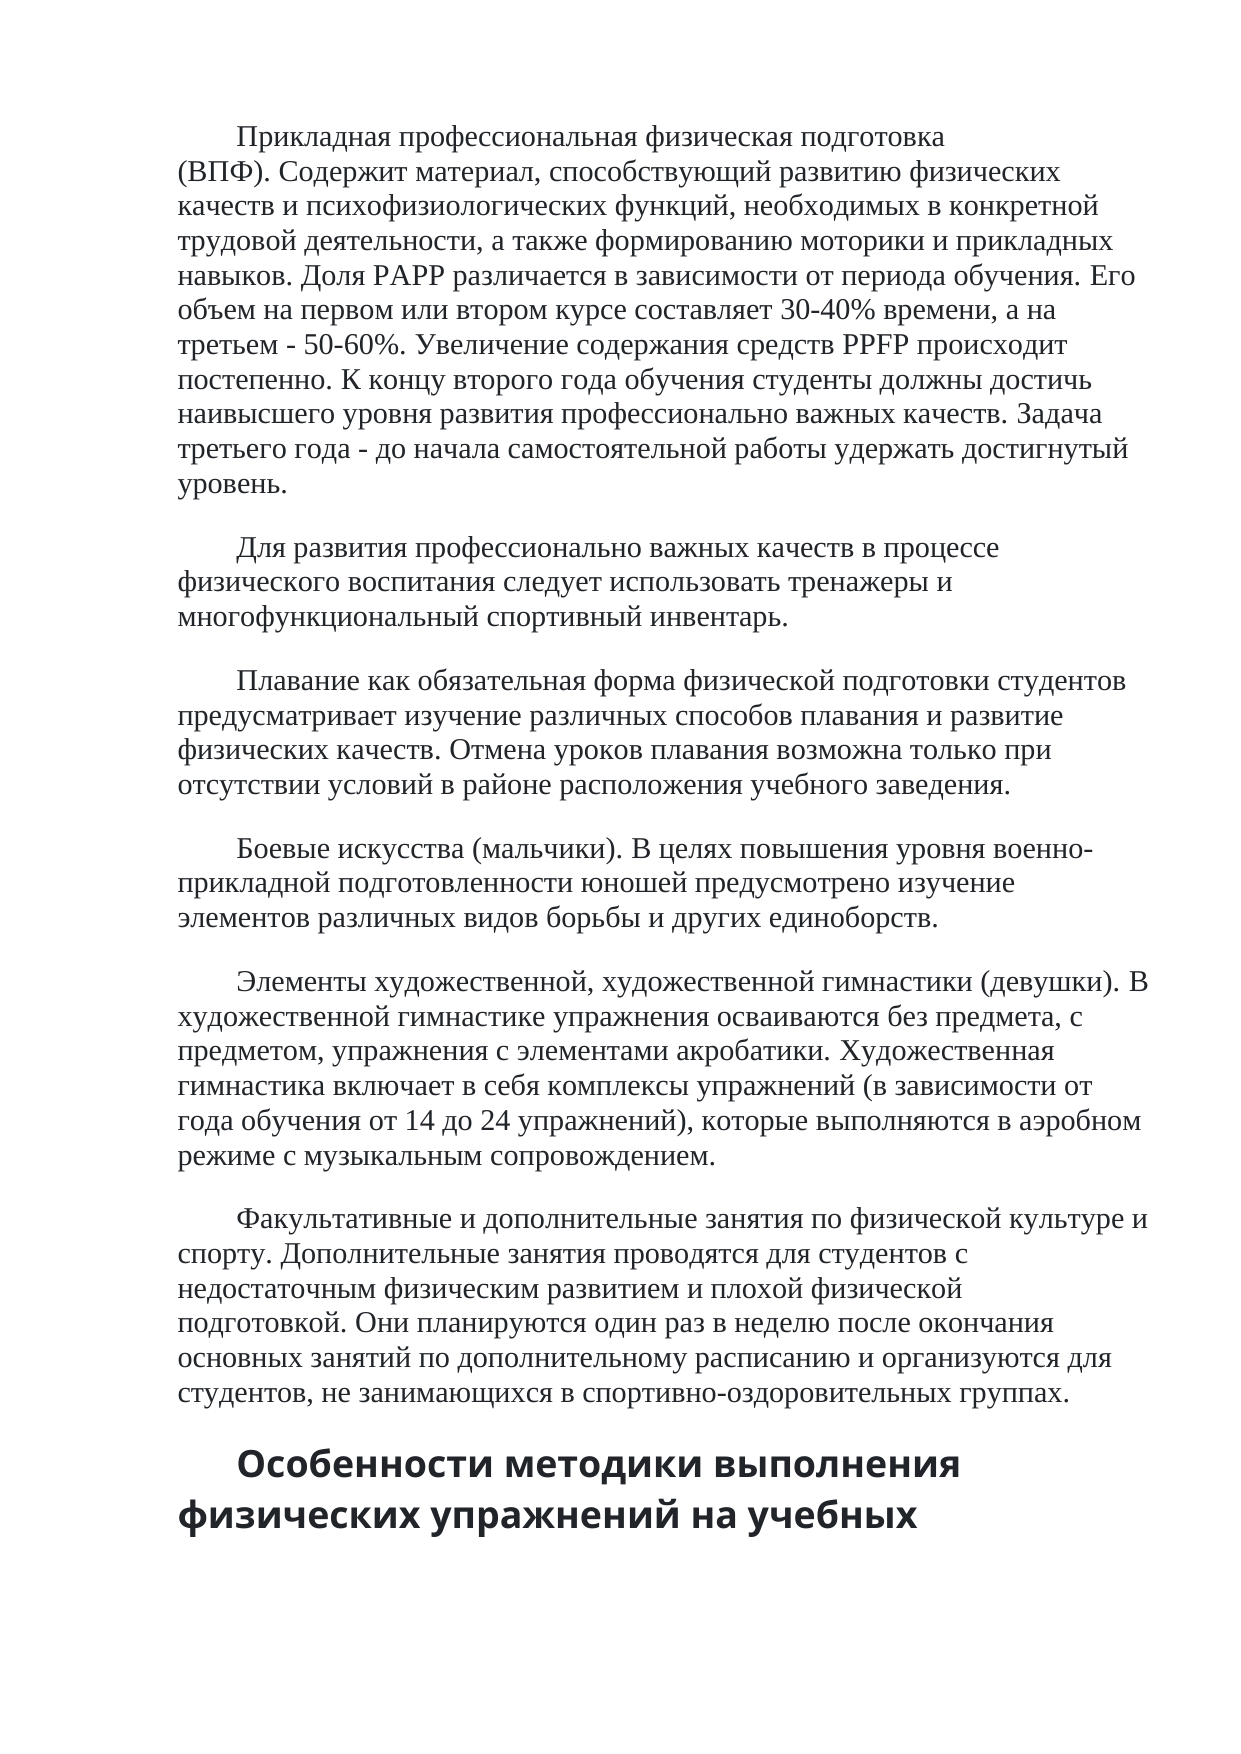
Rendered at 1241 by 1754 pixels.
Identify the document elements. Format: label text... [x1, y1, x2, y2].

text Для развития профессионально важных качеств в процессе физического воспитания следует использовать тренажеры и многофункциональный спортивный инвентарь. [177, 529, 1152, 633]
text Факультативные и дополнительные занятия по физической культуре и спорту. Дополнительные занятия проводятся для студентов с недостаточным физическим развитием и плохой физической подготовкой. Они планируются один раз в неделю после окончания основных занятий по дополнительному расписанию и организуются для студентов, не занимающихся в спортивно-оздоровительных группах. [177, 1201, 1152, 1409]
text Элементы художественной, художественной гимнастики (девушки). В художественной гимнастике упражнения осваиваются без предмета, с предметом, упражнения с элементами акробатики. Художественная гимнастика включает в себя комплексы упражнений (в зависимости от года обучения от 14 до 24 упражнений), которые выполняются в аэробном режиме с музыкальным сопровождением. [177, 963, 1152, 1171]
text Прикладная профессиональная физическая подготовка (ВПФ). Содержит материал, способствующий развитию физических качеств и психофизиологических функций, необходимых в конкретной трудовой деятельности, а также формированию моторики и прикладных навыков. Доля РАРР различается в зависимости от периода обучения. Его объем на первом или втором курсе составляет 30-40% времени, а на третьем - 50-60%. Увеличение содержания средств PPFP происходит постепенно. К концу второго года обучения студенты должны достичь наивысшего уровня развития профессионально важных качеств. Задача третьего года - до начала самостоятельной работы удержать достигнутый уровень. [177, 118, 1152, 500]
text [177, 1438, 1152, 1540]
text Плавание как обязательная форма физической подготовки студентов предусматривает изучение различных способов плавания и развитие физических качеств. Отмена уроков плавания возможна только при отсутствии условий в районе расположения учебного заведения. [177, 662, 1152, 801]
text Боевые искусства (мальчики). В целях повышения уровня военно-прикладной подготовленности юношей предусмотрено изучение элементов различных видов борьбы и других единоборств. [177, 830, 1152, 934]
